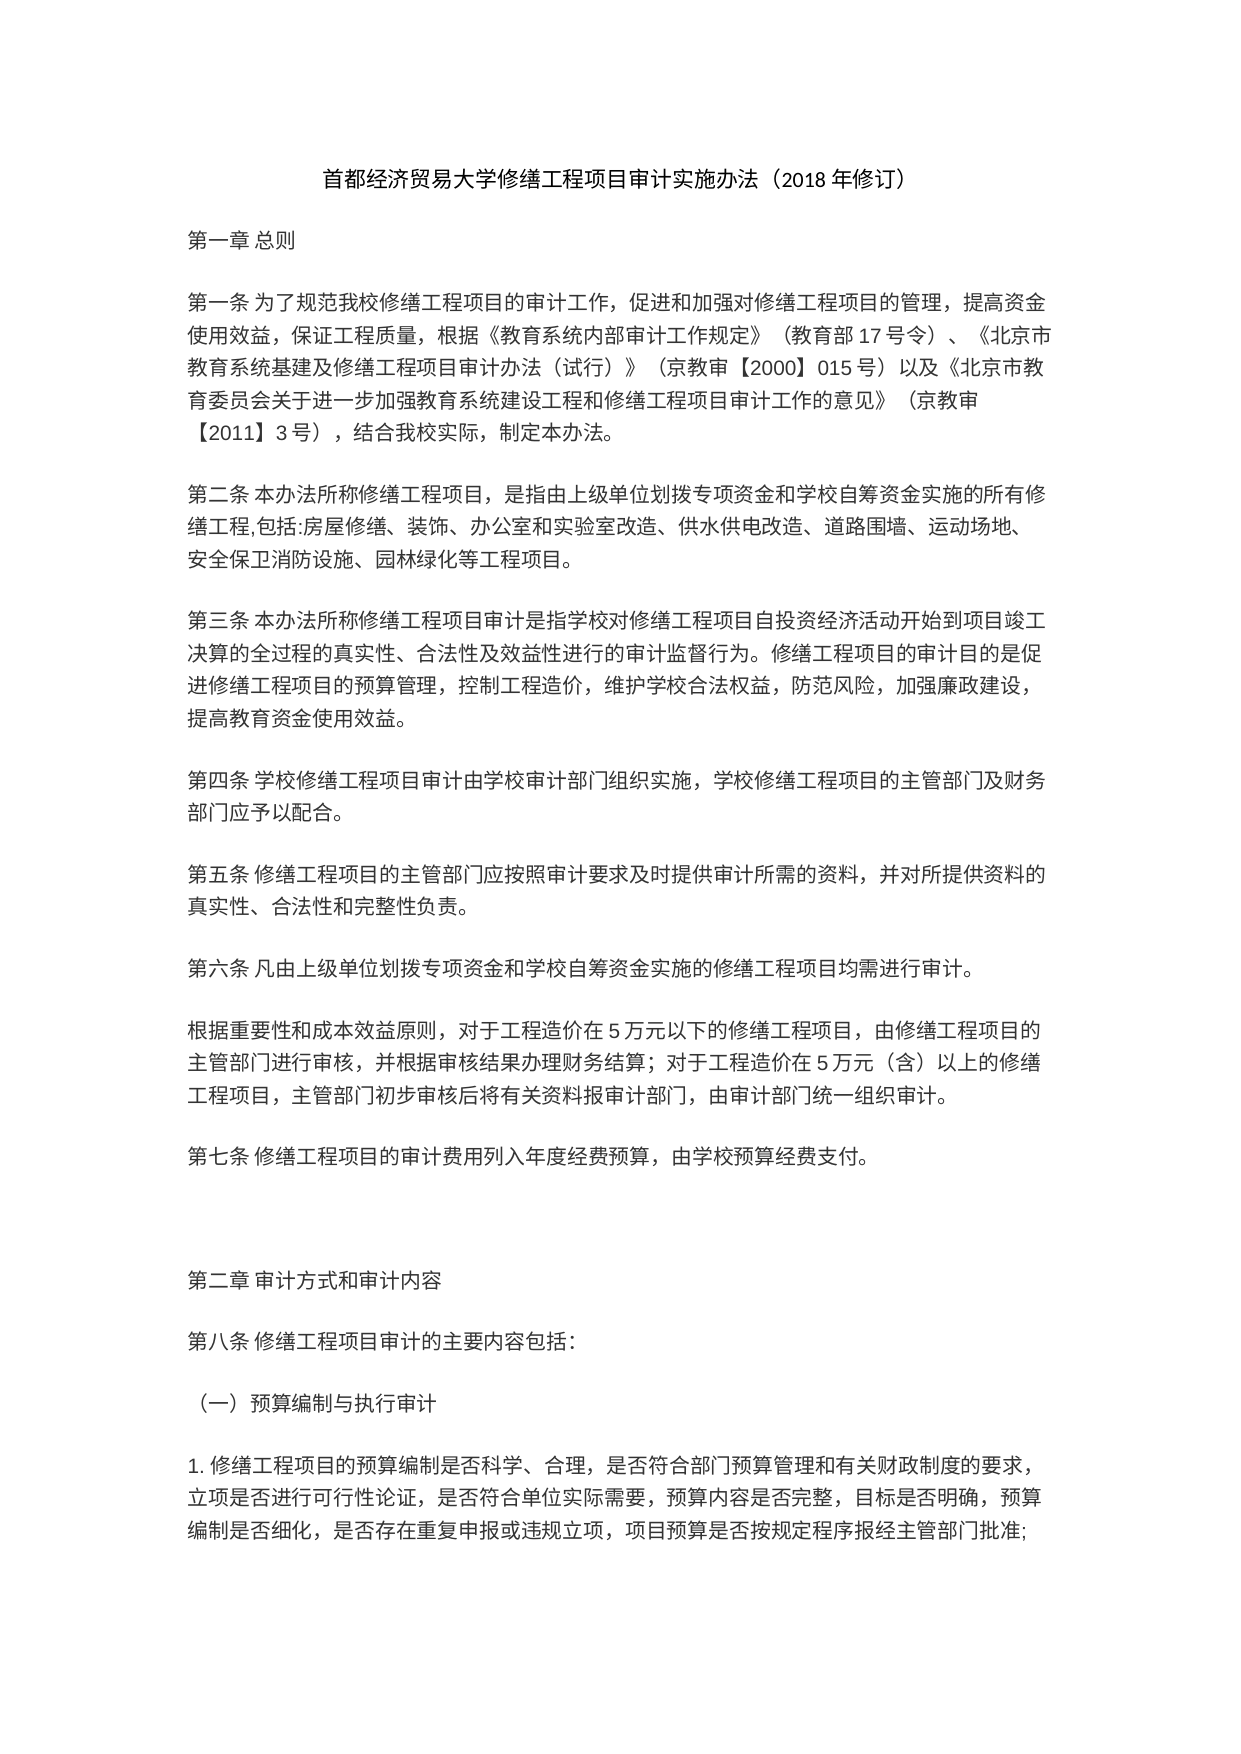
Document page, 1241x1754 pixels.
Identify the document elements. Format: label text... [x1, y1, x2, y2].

text 1. 修缮工程项目的预算编制是否科学、合理，是否符合部门预算管理和有关财政制度的要求，立项是否进行可行性论证，是否符合单位实际需要，预算内容是否完整，目标是否明确，预算编制是否细化，是否存在重复申报或违规立项，项目预算是否按规定程序报经主管部门批准; [187, 1448, 1053, 1545]
text 第五条 修缮工程项目的主管部门应按照审计要求及时提供审计所需的资料，并对所提供资料的真实性、合法性和完整性负责。 [187, 857, 1053, 922]
text 首都经济贸易大学修缮工程项目审计实施办法（2018 年修订） [187, 162, 1053, 194]
text 第七条 修缮工程项目的审计费用列入年度经费预算，由学校预算经费支付。 [187, 1139, 1053, 1172]
text 第八条 修缮工程项目审计的主要内容包括： [187, 1324, 1053, 1357]
text 第六条 凡由上级单位划拨专项资金和学校自筹资金实施的修缮工程项目均需进行审计。 [187, 951, 1053, 984]
text 第三条 本办法所称修缮工程项目审计是指学校对修缮工程项目自投资经济活动开始到项目竣工决算的全过程的真实性、合法性及效益性进行的审计监督行为。修缮工程项目的审计目的是促进修缮工程项目的预算管理，控制工程造价，维护学校合法权益，防范风险，加强廉政建设，提高教育资金使用效益。 [187, 604, 1053, 734]
text 根据重要性和成本效益原则，对于工程造价在5万元以下的修缮工程项目，由修缮工程项目的主管部门进行审核，并根据审核结果办理财务结算；对于工程造价在5万元（含）以上的修缮工程项目，主管部门初步审核后将有关资料报审计部门，由审计部门统一组织审计。 [187, 1013, 1053, 1110]
text 第一条 为了规范我校修缮工程项目的审计工作，促进和加强对修缮工程项目的管理，提高资金使用效益，保证工程质量，根据《教育系统内部审计工作规定》（教育部17号令）、《北京市教育系统基建及修缮工程项目审计办法（试行）》（京教审【2000】015号）以及《北京市教育委员会关于进一步加强教育系统建设工程和修缮工程项目审计工作的意见》（京教审【2011】3号），结合我校实际，制定本办法。 [187, 285, 1053, 448]
text 第二条 本办法所称修缮工程项目，是指由上级单位划拨专项资金和学校自筹资金实施的所有修缮工程,包括:房屋修缮、装饰、办公室和实验室改造、供水供电改造、道路围墙、运动场地、安全保卫消防设施、园林绿化等工程项目。 [187, 477, 1053, 574]
text 第四条 学校修缮工程项目审计由学校审计部门组织实施，学校修缮工程项目的主管部门及财务部门应予以配合。 [187, 763, 1053, 828]
text 第二章 审计方式和审计内容 [187, 1263, 1053, 1295]
text 第一章 总则 [187, 224, 1053, 256]
text （一）预算编制与执行审计 [187, 1386, 1053, 1419]
